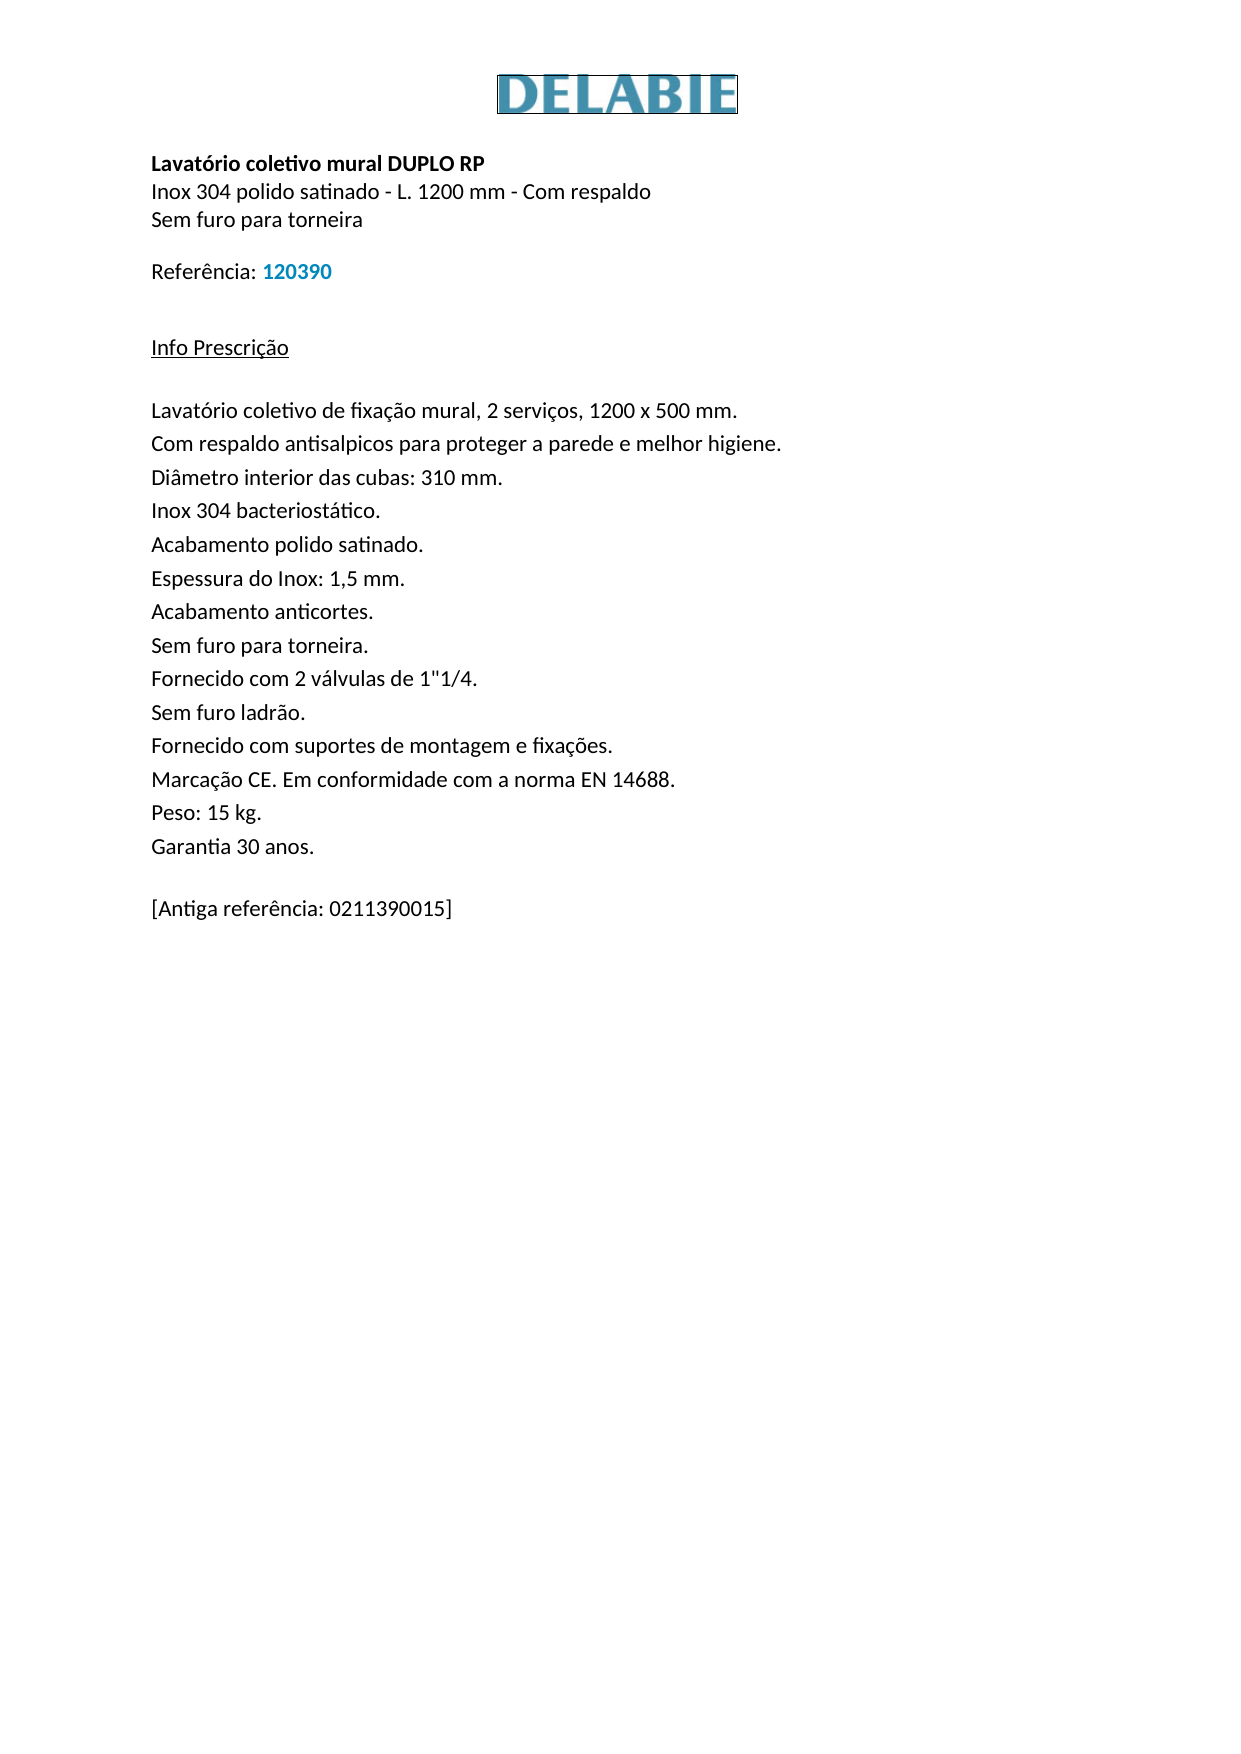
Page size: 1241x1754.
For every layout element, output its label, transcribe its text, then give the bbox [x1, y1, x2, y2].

text [Antiga referência: 0211390015] [151, 894, 1084, 922]
text Inox 304 polido satinado - L. 1200 mm - Com respaldo [151, 177, 1084, 205]
text Info Prescrição [151, 333, 1084, 361]
text Fornecido com 2 válvulas de 1"1/4. [151, 664, 1084, 692]
text Referência: 120390 [151, 257, 1084, 285]
text Sem furo para torneira. [151, 631, 1084, 659]
text Diâmetro interior das cubas: 310 mm. [151, 463, 1084, 491]
text Fornecido com suportes de montagem e fixações. [151, 731, 1084, 759]
text Acabamento polido satinado. [151, 530, 1084, 558]
text Lavatório coletivo mural DUPLO RP [151, 149, 1084, 177]
text Inox 304 bacteriostático. [151, 497, 1084, 525]
text Com respaldo antisalpicos para proteger a parede e melhor higiene. [151, 429, 1084, 458]
text Espessura do Inox: 1,5 mm. [151, 564, 1084, 592]
text Sem furo para torneira [151, 205, 1084, 233]
text Garantia 30 anos. [151, 832, 1084, 860]
picture [498, 76, 737, 113]
text Lavatório coletivo de fixação mural, 2 serviços, 1200 x 500 mm. [151, 396, 1084, 424]
text Peso: 15 kg. [151, 798, 1084, 827]
text Acabamento anticortes. [151, 597, 1084, 625]
text Marcação CE. Em conformidade com a norma EN 14688. [151, 765, 1084, 793]
text Sem furo ladrão. [151, 698, 1084, 726]
